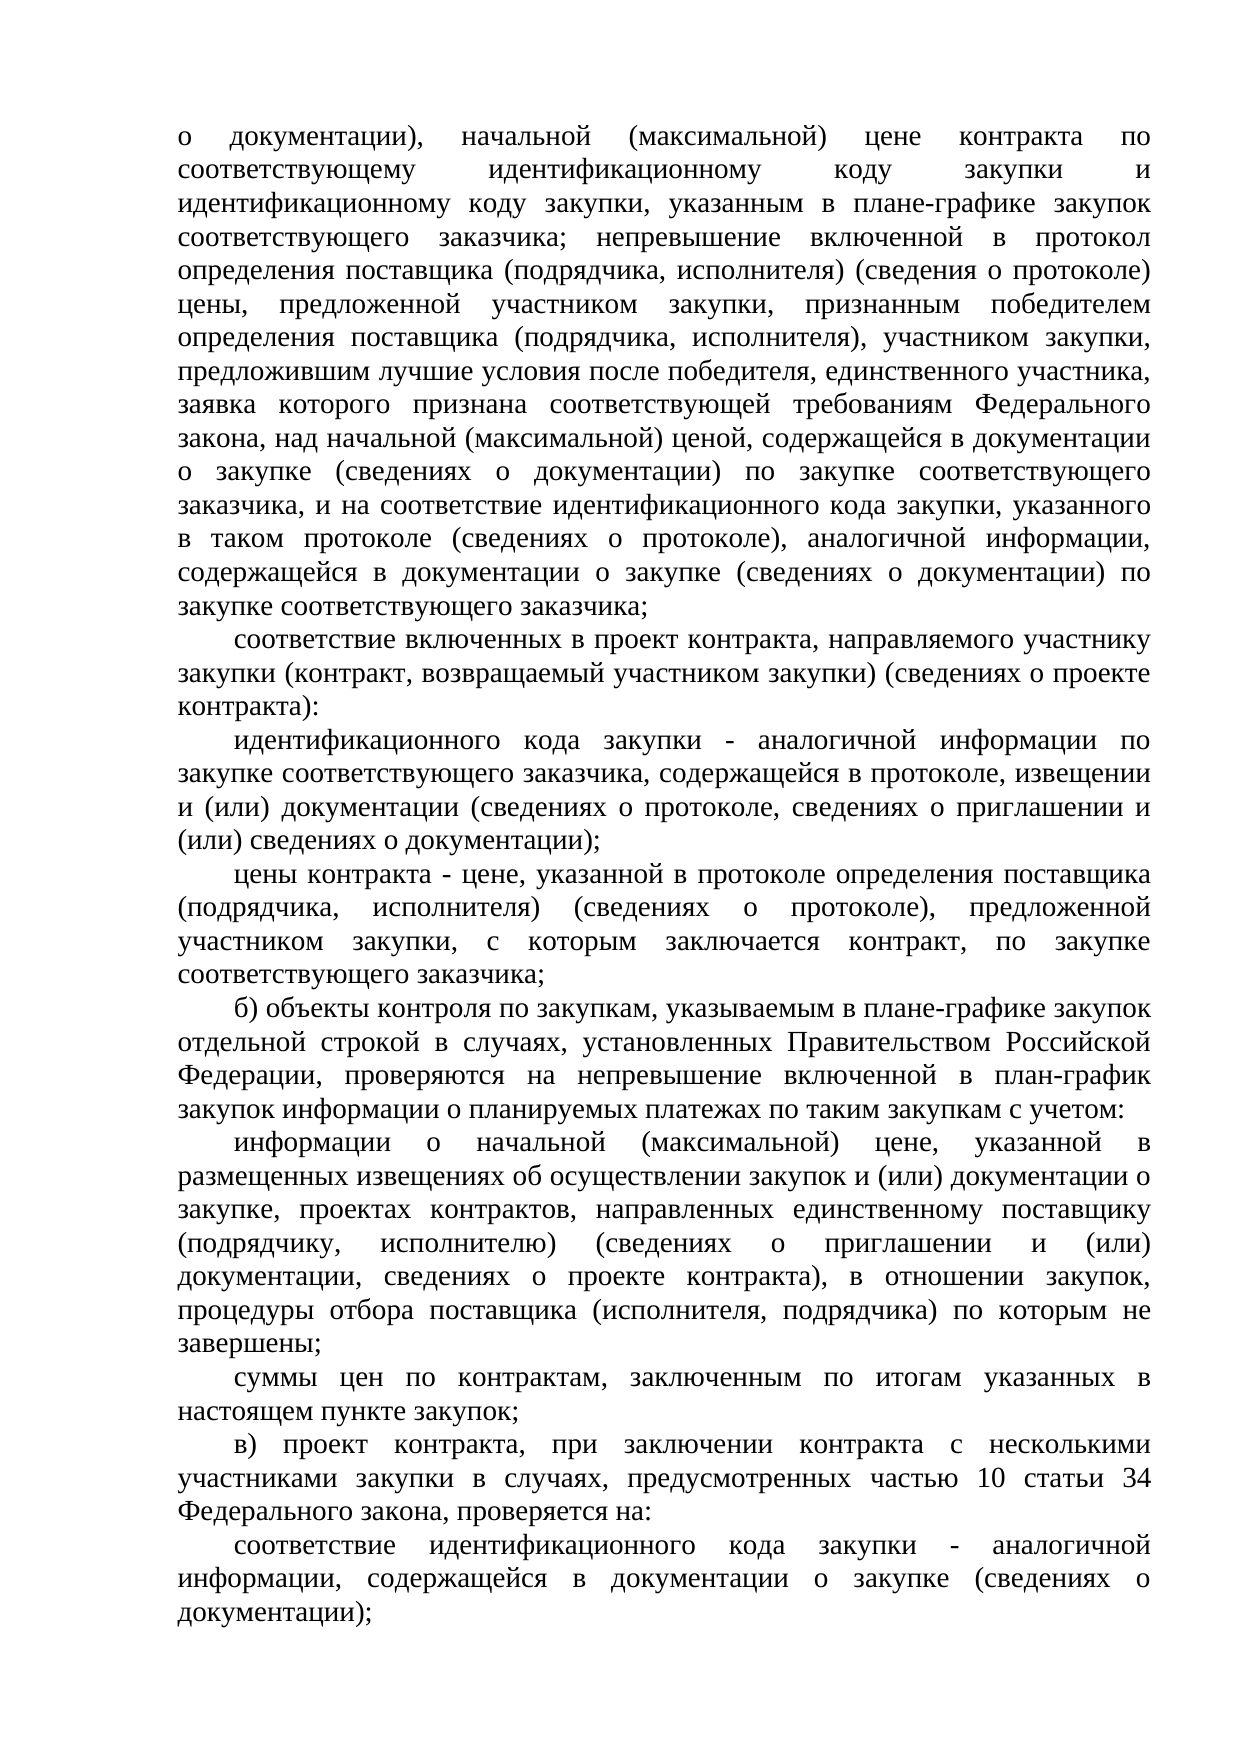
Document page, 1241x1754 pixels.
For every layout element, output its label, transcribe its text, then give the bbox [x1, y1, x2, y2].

text суммы цен по контрактам, заключенным по итогам указанных в настоящем пункте закупок; [177, 1359, 1152, 1426]
text цены контракта - цене, указанной в протоколе определения поставщика (подрядчика, исполнителя) (сведениях о протоколе), предложенной участником закупки, с которым заключается контракт, по закупке соответствующего заказчика; [177, 856, 1152, 990]
text соответствие включенных в проект контракта, направляемого участнику закупки (контракт, возвращаемый участником закупки) (сведениях о проекте контракта): [177, 621, 1152, 722]
text б) объекты контроля по закупкам, указываемым в плане-графике закупок отдельной строкой в случаях, установленных Правительством Российской Федерации, проверяются на непревышение включенной в план-график закупок информации о планируемых платежах по таким закупкам с учетом: [177, 990, 1152, 1124]
text информации о начальной (максимальной) цене, указанной в размещенных извещениях об осуществлении закупок и (или) документации о закупке, проектах контрактов, направленных единственному поставщику (подрядчику, исполнителю) (сведениях о приглашении и (или) документации, сведениях о проекте контракта), в отношении закупок, процедуры отбора поставщика (исполнителя, подрядчика) по которым не завершены; [177, 1124, 1152, 1359]
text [177, 118, 1152, 621]
text идентификационного кода закупки - аналогичной информации по закупке соответствующего заказчика, содержащейся в протоколе, извещении и (или) документации (сведениях о протоколе, сведениях о приглашении и (или) сведениях о документации); [177, 722, 1152, 856]
text в) проект контракта, при заключении контракта с несколькими участниками закупки в случаях, предусмотренных частью 10 статьи 34 Федерального закона, проверяется на: [177, 1426, 1152, 1527]
text соответствие идентификационного кода закупки - аналогичной информации, содержащейся в документации о закупке (сведениях о документации); [177, 1527, 1152, 1627]
